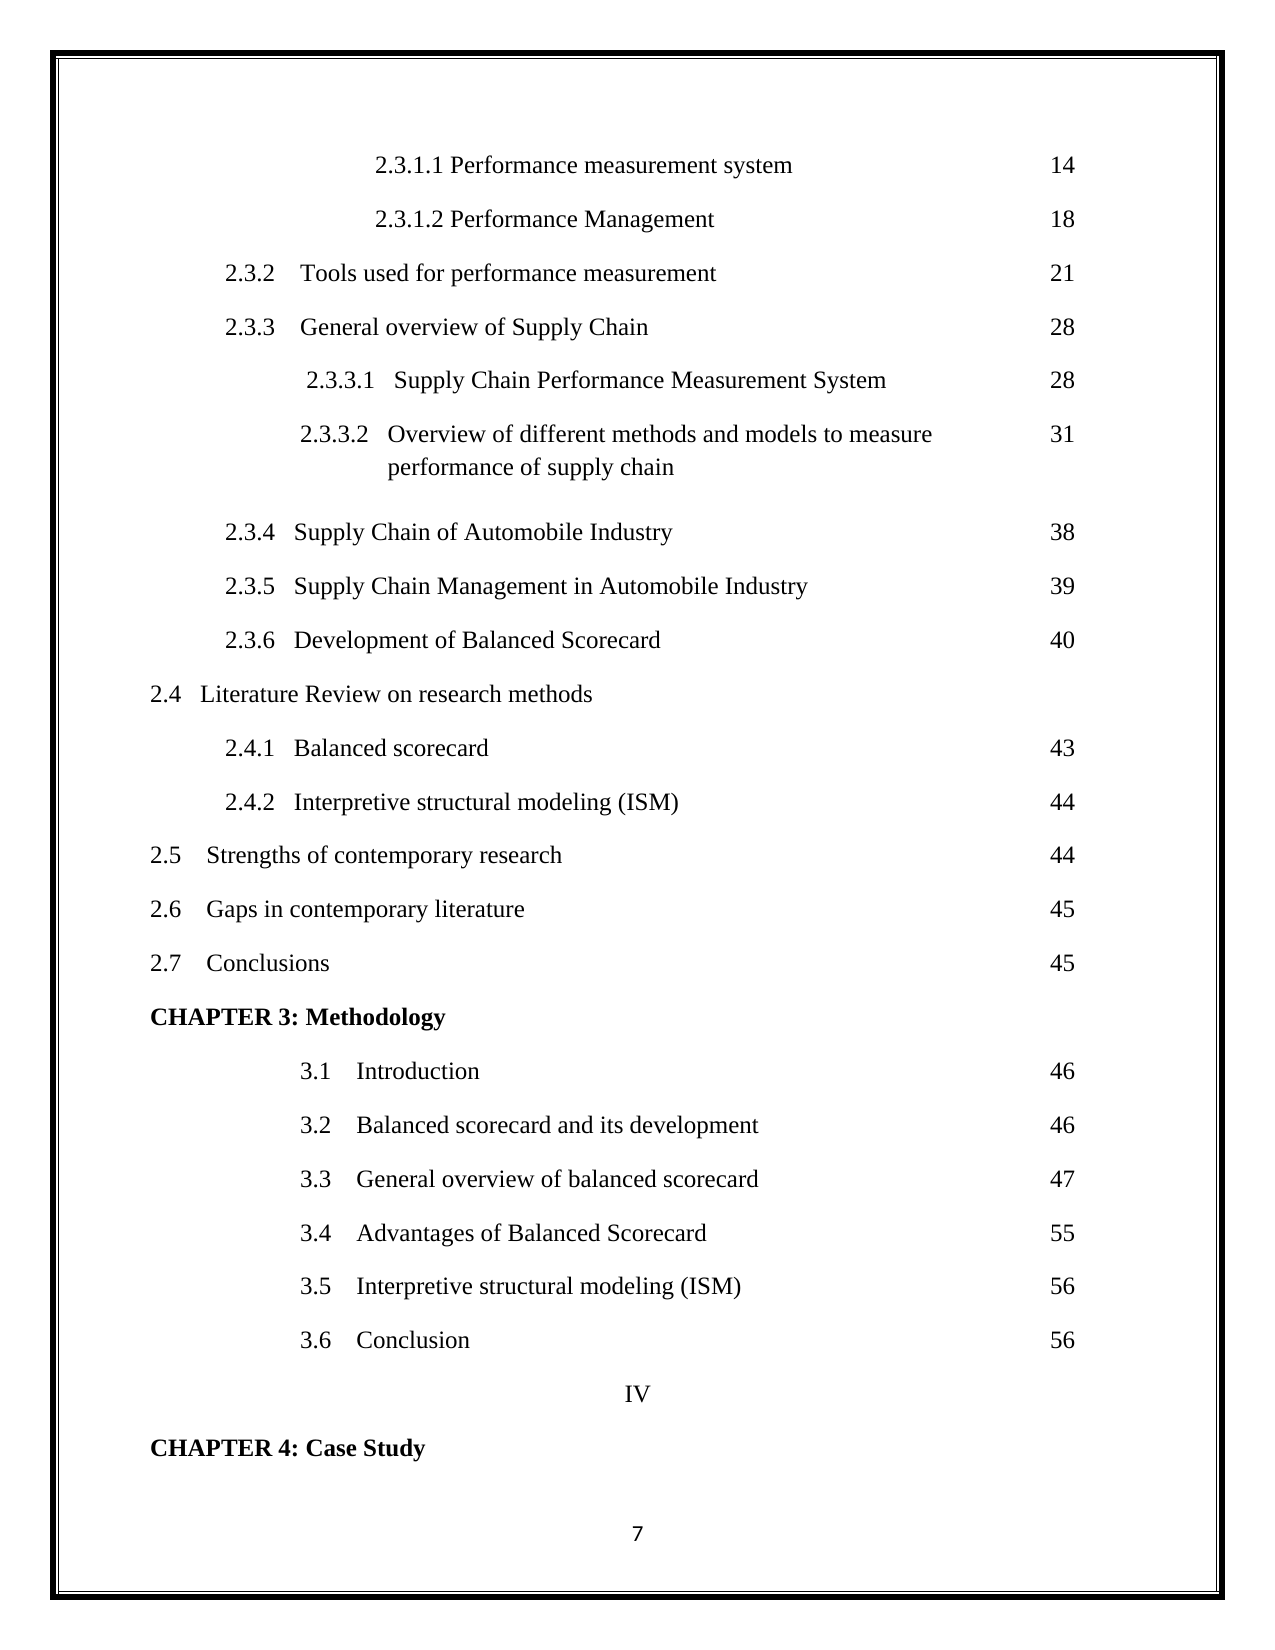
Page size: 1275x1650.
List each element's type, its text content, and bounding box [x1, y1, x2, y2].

text 2.4.2 Interpretive structural modeling (ISM) 44 [150, 787, 1125, 816]
text 2.7 Conclusions 45 [150, 948, 1125, 977]
text 2.3.1.2 Performance Management 18 [300, 204, 1125, 233]
text 2.3.2 Tools used for performance measurement 21 [150, 258, 1125, 286]
text 3.2 Balanced scorecard and its development 46 [150, 1110, 1125, 1139]
text 2.3.4 Supply Chain of Automobile Industry 38 [150, 517, 1125, 546]
text IV [150, 1379, 1125, 1408]
text 3.1 Introduction 46 [225, 1056, 1125, 1085]
text 3.6 Conclusion 56 [150, 1325, 1125, 1354]
text 2.5 Strengths of contemporary research 44 [150, 841, 1125, 869]
text 2.3.3.2 Overview of different methods and models to measure 31 [150, 419, 1125, 448]
text CHAPTER 4: Case Study [150, 1433, 1125, 1462]
text 2.4.1 Balanced scorecard 43 [150, 733, 1125, 762]
text CHAPTER 3: Methodology [150, 1002, 1125, 1031]
text 2.3.3.1 Supply Chain Performance Measurement System 28 [225, 365, 1125, 394]
text 3.3 General overview of balanced scorecard 47 [150, 1164, 1125, 1192]
text 3.4 Advantages of Balanced Scorecard 55 [150, 1218, 1125, 1246]
text 2.3.3 General overview of Supply Chain 28 [150, 312, 1125, 340]
text 3.5 Interpretive structural modeling (ISM) 56 [150, 1271, 1125, 1300]
text 2.3.5 Supply Chain Management in Automobile Industry 39 [150, 571, 1125, 600]
text performance of supply chain [225, 452, 1125, 481]
text 2.6 Gaps in contemporary literature 45 [150, 894, 1125, 923]
text 2.3.1.1 Performance measurement system 14 [300, 150, 1125, 179]
text 2.3.6 Development of Balanced Scorecard 40 [150, 625, 1125, 654]
text 2.4 Literature Review on research methods [150, 679, 1125, 708]
